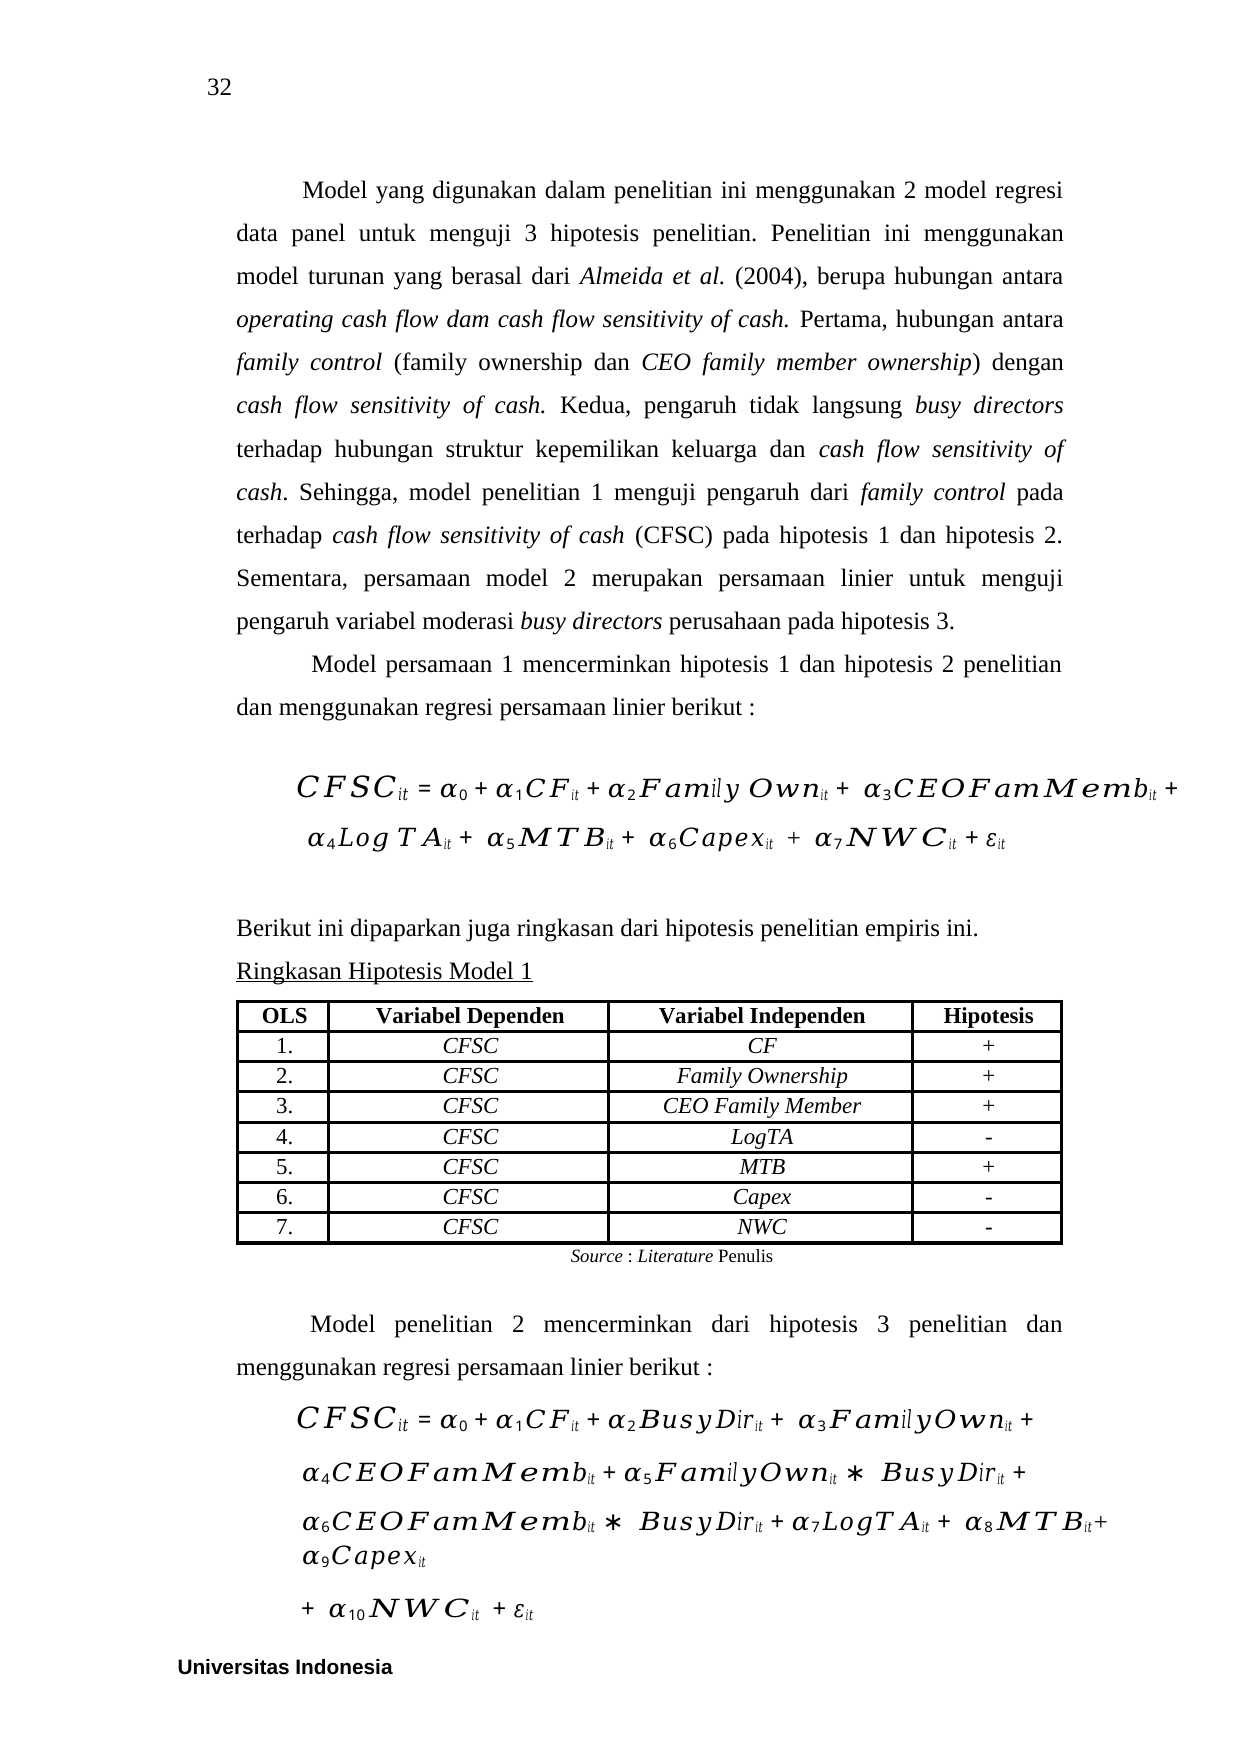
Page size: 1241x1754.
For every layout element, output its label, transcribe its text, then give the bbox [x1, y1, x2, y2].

table_cell CEO Family Member [610, 1093, 911, 1121]
table_cell CFSC [330, 1214, 607, 1241]
text 𝛼4𝐶𝐸𝑂𝐹𝑎𝑚𝑀𝑒𝑚𝑏𝑖𝑡 + 𝛼5𝐹𝑎𝑚𝑖𝑙𝑦𝑂𝑤𝑛𝑖𝑡 ∗ 𝐵𝑢𝑠𝑦𝐷𝑖𝑟𝑖𝑡 + [301, 1455, 1215, 1489]
table_cell MTB [610, 1154, 911, 1181]
text Model penelitian 2 mencerminkan dari hipotesis 3 penelitian dan menggunakan regresi persamaan linier berikut : [236, 1309, 1063, 1381]
table_cell - [914, 1214, 1060, 1241]
table_cell CFSC [330, 1063, 607, 1090]
table_cell CFSC [330, 1124, 607, 1151]
table_cell + [914, 1154, 1060, 1181]
text 𝛼6𝐶𝐸𝑂𝐹𝑎𝑚𝑀𝑒𝑚𝑏𝑖𝑡 ∗ 𝐵𝑢𝑠𝑦𝐷𝑖𝑟𝑖𝑡 + 𝛼7𝐿𝑜𝑔𝑇𝐴𝑖𝑡 + 𝛼8𝑀𝑇𝐵𝑖𝑡+ 𝛼9𝐶𝑎𝑝𝑒𝑥𝑖𝑡 [301, 1503, 1215, 1571]
table_cell 5. [239, 1154, 327, 1181]
table_cell 7. [239, 1214, 327, 1241]
table_cell Capex [610, 1184, 911, 1211]
text Berikut ini dipaparkan juga ringkasan dari hipotesis penelitian empiris ini. Ringkasan Hipotesis Model 1 [236, 913, 981, 984]
table_cell 6. [239, 1184, 327, 1211]
table_cell CFSC [330, 1184, 607, 1211]
table_cell Family Ownership [610, 1063, 911, 1090]
text Model persamaan 1 mencerminkan hipotesis 1 dan hipotesis 2 penelitian dan menggunakan regresi persamaan linier berikut : [236, 649, 1063, 721]
table_cell + [914, 1033, 1060, 1060]
table_cell CFSC [330, 1033, 607, 1060]
table_cell CFSC [330, 1093, 607, 1121]
table_cell 3. [239, 1093, 327, 1121]
table_header Variabel Independen [610, 1003, 911, 1029]
text 𝐶𝐹𝑆𝐶𝑖𝑡 = 𝛼0 + 𝛼1𝐶𝐹𝑖𝑡 + 𝛼2𝐵𝑢𝑠𝑦𝐷𝑖𝑟𝑖𝑡 + 𝛼3𝐹𝑎𝑚𝑖𝑙𝑦𝑂𝑤𝑛𝑖𝑡 + [295, 1397, 1215, 1437]
text Source : Literature Penulis [244, 1244, 1100, 1266]
table_cell 2. [239, 1063, 327, 1090]
table_cell CF [610, 1033, 911, 1060]
table_cell NWC [610, 1214, 911, 1241]
table_cell - [914, 1124, 1060, 1151]
table_cell 4. [239, 1124, 327, 1151]
table_header Variabel Dependen [330, 1003, 607, 1029]
text 𝛼4𝐿𝑜𝑔 𝑇𝐴𝑖𝑡 + 𝛼5𝑀𝑇𝐵𝑖𝑡 + 𝛼6𝐶𝑎𝑝𝑒𝑥𝑖𝑡 + 𝛼7𝑁𝑊𝐶𝑖𝑡 + 𝜀𝑖𝑡 [306, 819, 1215, 853]
text Model yang digunakan dalam penelitian ini menggunakan 2 model regresi data panel untuk menguji 3 hipotesis penelitian. Penelitian ini menggunakan model turunan yang berasal dari Almeida et al. (2004), berupa hubungan antara operating cash flow dam cash flow sensitivity of cash. Pertama, hubungan antara family control (family ownership dan CEO family member ownership) dengan cash flow sensitivity of cash. Kedua, pengaruh tidak langsung busy directors terhadap hubungan struktur kepemilikan keluarga dan cash flow sensitivity of cash. Sehingga, model penelitian 1 menguji pengaruh dari family control pada terhadap cash flow sensitivity of cash (CFSC) pada hipotesis 1 dan hipotesis 2. Sementara, persamaan model 2 merupakan persamaan linier untuk menguji pengaruh variabel moderasi busy directors perusahaan pada hipotesis 3. [236, 175, 1064, 635]
table_header OLS [239, 1003, 327, 1029]
text 32 [207, 72, 1215, 101]
table_cell + [914, 1063, 1060, 1090]
table_cell LogTA [610, 1124, 911, 1151]
table_cell - [914, 1184, 1060, 1211]
text 𝐶𝐹𝑆𝐶𝑖𝑡 = 𝛼0 + 𝛼1𝐶𝐹𝑖𝑡 + 𝛼2𝐹𝑎𝑚𝑖𝑙𝑦 𝑂𝑤𝑛𝑖𝑡 + 𝛼3𝐶𝐸𝑂𝐹𝑎𝑚𝑀𝑒𝑚𝑏𝑖𝑡 + [295, 766, 1215, 806]
table_cell + [914, 1093, 1060, 1121]
text + 𝛼10𝑁𝑊𝐶𝑖𝑡 + 𝜀𝑖𝑡 [301, 1591, 1215, 1625]
table_cell 1. [239, 1033, 327, 1060]
table_cell CFSC [330, 1154, 607, 1181]
table_header Hipotesis [914, 1003, 1060, 1029]
